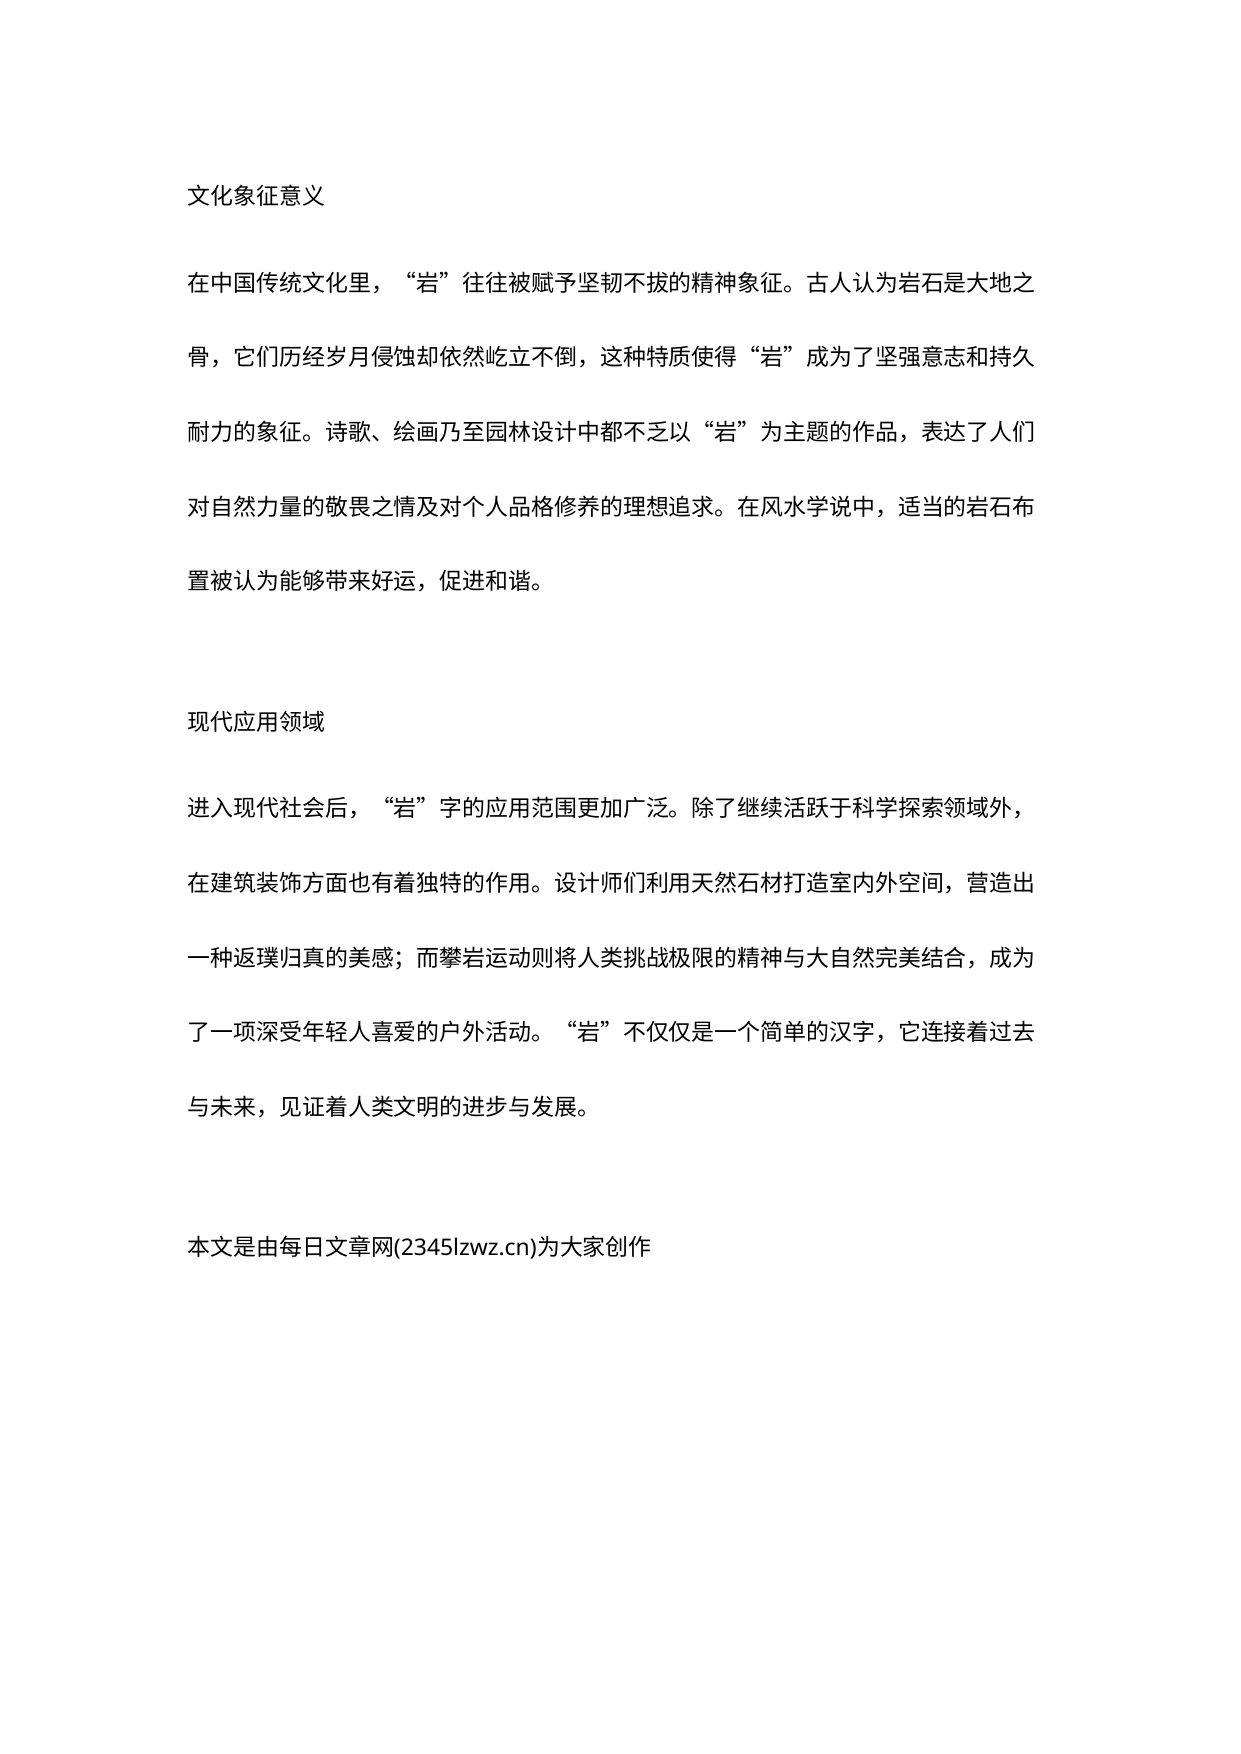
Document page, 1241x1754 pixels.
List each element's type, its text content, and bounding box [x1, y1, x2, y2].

text 本文是由每日文章网(2345lzwz.cn)为大家创作 [187, 1213, 1053, 1278]
text 在中国传统文化里，“岩”往往被赋予坚韧不拔的精神象征。古人认为岩石是大地之骨，它们历经岁月侵蚀却依然屹立不倒，这种特质使得“岩”成为了坚强意志和持久耐力的象征。诗歌、绘画乃至园林设计中都不乏以“岩”为主题的作品，表达了人们对自然力量的敬畏之情及对个人品格修养的理想追求。在风水学说中，适当的岩石布置被认为能够带来好运，促进和谐。 [187, 248, 1053, 612]
text 现代应用领域 [187, 688, 1053, 753]
text 文化象征意义 [187, 162, 1053, 227]
text 进入现代社会后，“岩”字的应用范围更加广泛。除了继续活跃于科学探索领域外，在建筑装饰方面也有着独特的作用。设计师们利用天然石材打造室内外空间，营造出一种返璞归真的美感；而攀岩运动则将人类挑战极限的精神与大自然完美结合，成为了一项深受年轻人喜爱的户外活动。“岩”不仅仅是一个简单的汉字，它连接着过去与未来，见证着人类文明的进步与发展。 [187, 774, 1053, 1138]
